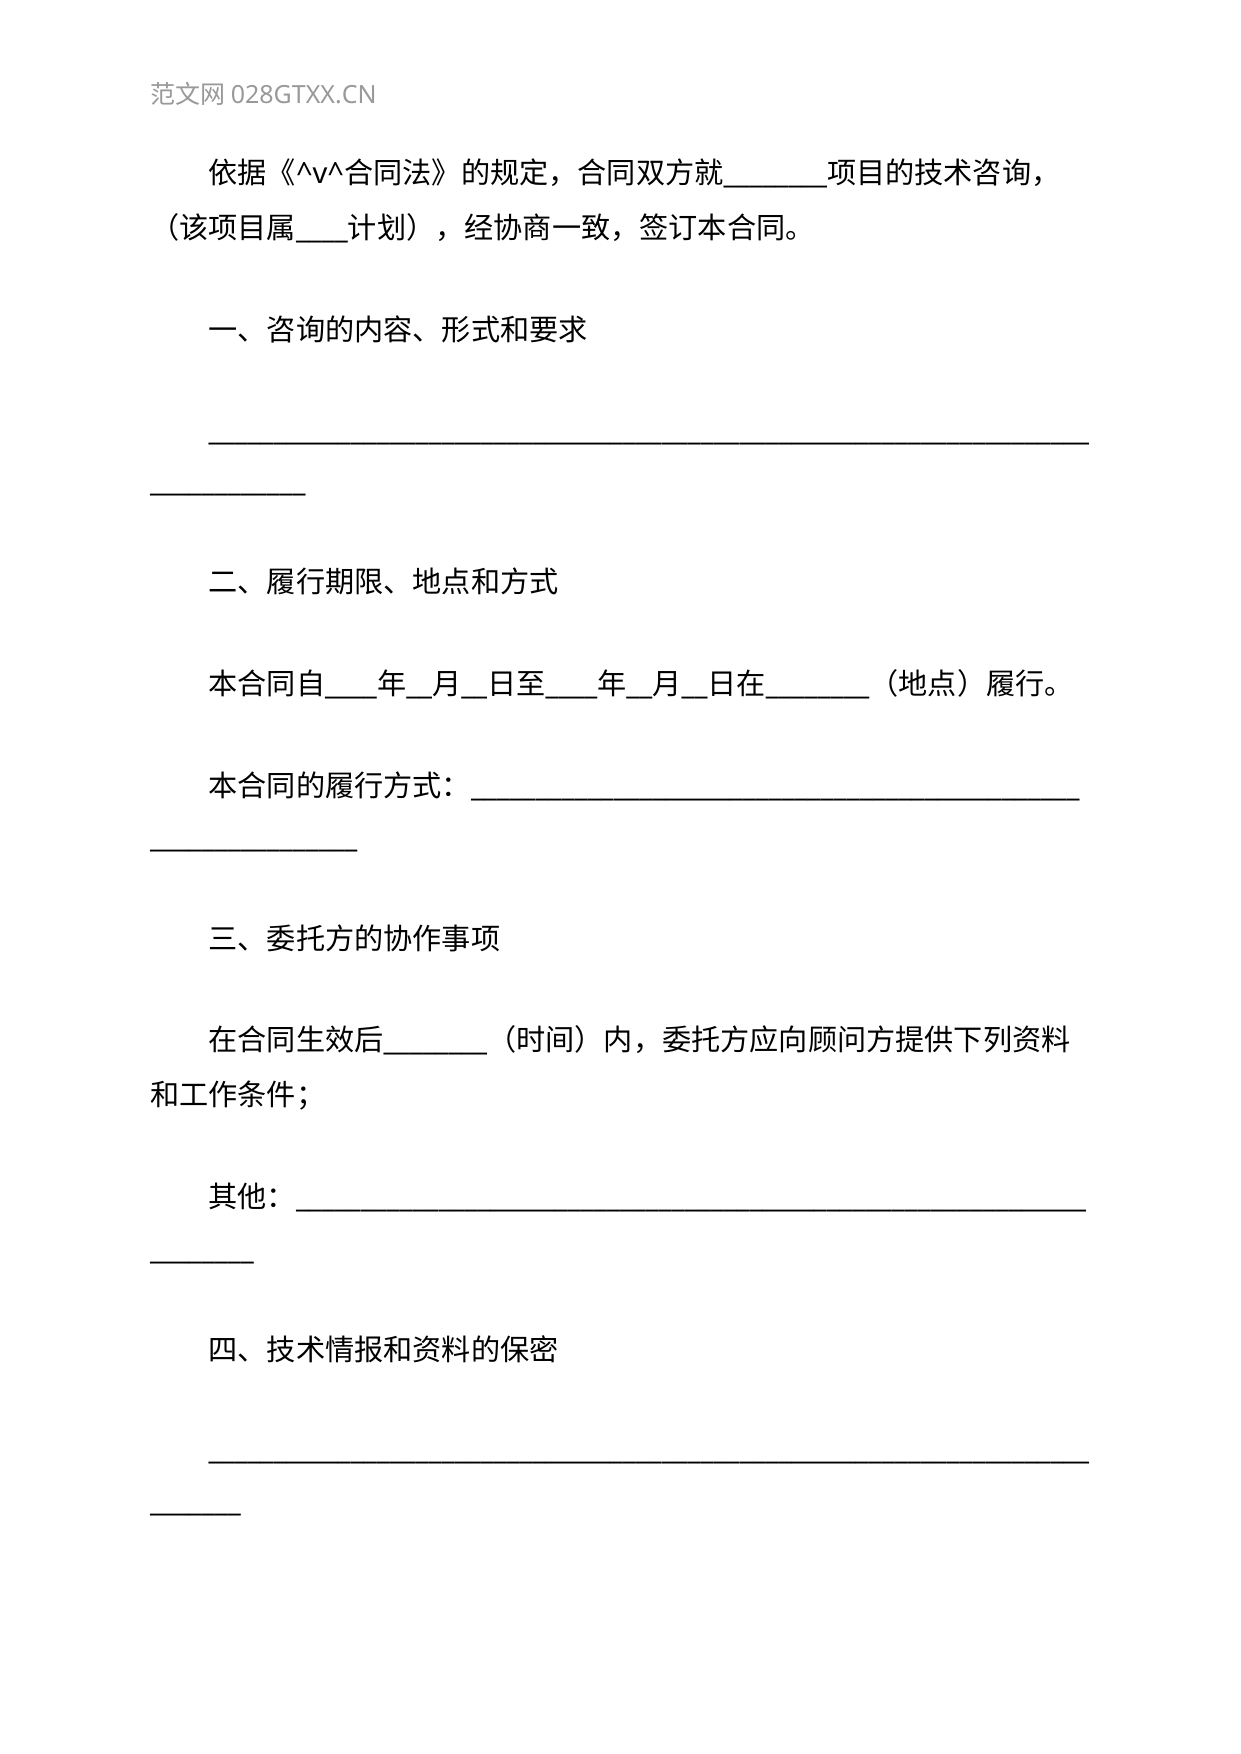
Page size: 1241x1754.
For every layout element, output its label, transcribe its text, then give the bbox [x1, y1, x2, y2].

text 二、履行期限、地点和方式 [150, 559, 1090, 601]
text 本合同自____年__月__日至____年__月__日在________（地点）履行。 [150, 661, 1090, 703]
text 其他：_____________________________________________________________________ [150, 1174, 1090, 1268]
text 在合同生效后________（时间）内，委托方应向顾问方提供下列资料和工作条件； [150, 1017, 1090, 1114]
text 一、咨询的内容、形式和要求 [150, 307, 1090, 349]
text 依据《^v^合同法》的规定，合同双方就________项目的技术咨询，（该项目属____计划），经协商一致，签订本合同。 [150, 150, 1090, 247]
text 四、技术情报和资料的保密 [150, 1326, 1090, 1369]
text 本合同的履行方式：_______________________________________________________________ [150, 762, 1090, 856]
text ________________________________________________________________________________ [150, 409, 1090, 500]
text ___________________________________________________________________________ [150, 1428, 1090, 1519]
text 三、委托方的协作事项 [150, 915, 1090, 957]
